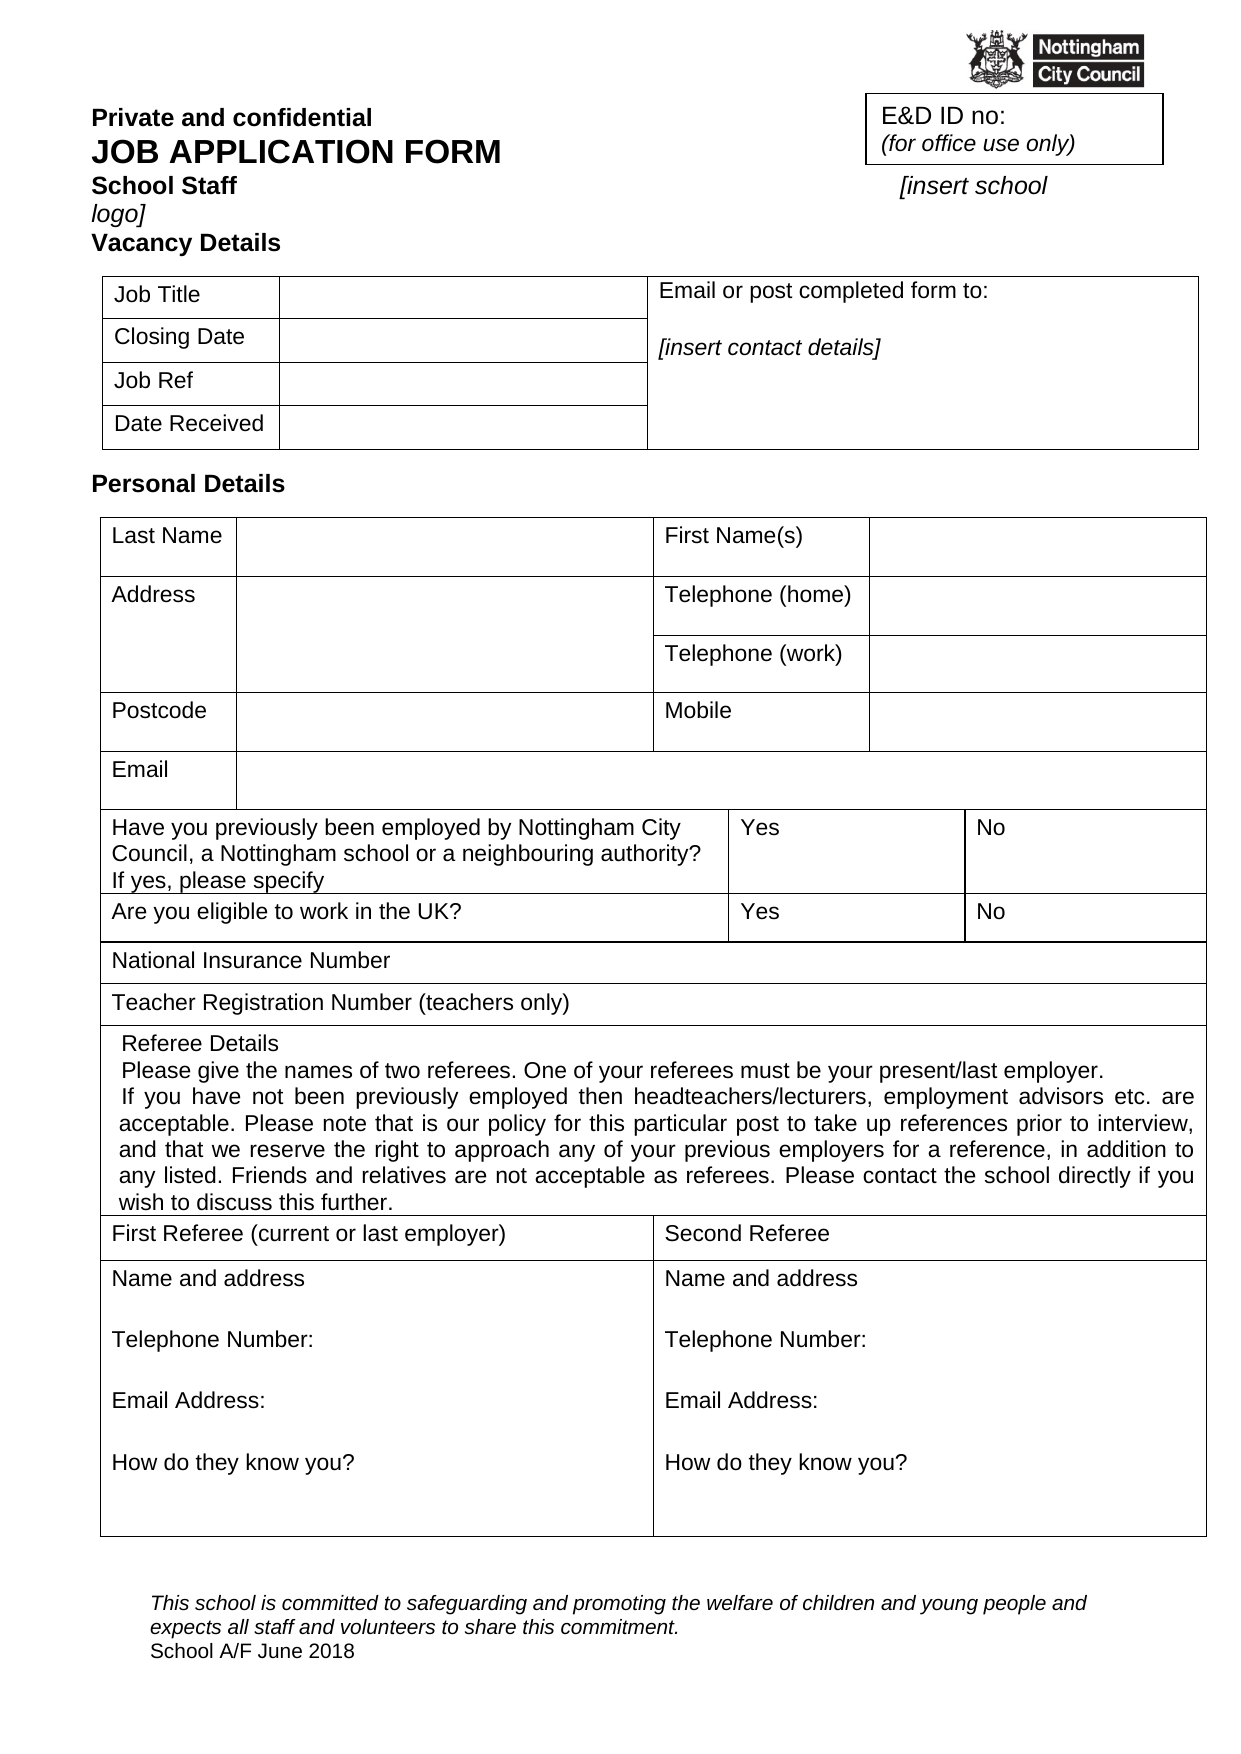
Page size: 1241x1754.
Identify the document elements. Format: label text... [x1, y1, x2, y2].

table_cell [280, 319, 647, 362]
table_cell Yes [729, 894, 964, 941]
table_cell Second Referee [654, 1216, 1206, 1260]
table_cell [870, 693, 1206, 751]
text School Staff [insert school logo] [91, 171, 1090, 228]
table_header Job Title [103, 277, 279, 318]
table_header Last Name [101, 518, 236, 576]
table_header [237, 518, 653, 576]
table_cell Telephone (home) [654, 577, 869, 634]
table_header [870, 518, 1206, 576]
text Personal Details [91, 469, 1090, 498]
table_cell Job Ref [103, 363, 279, 405]
table_cell Address [101, 577, 236, 692]
table_cell Telephone (work) [654, 636, 869, 692]
table_cell Postcode [101, 693, 236, 751]
table_cell Mobile [654, 693, 869, 751]
table_cell Have you previously been employed by Nottingham City Council, a Nottingham school or a neighbouring authority? If yes, please specify [101, 810, 728, 893]
table_cell [237, 752, 1206, 809]
table_cell Are you eligible to work in the UK? [101, 894, 728, 941]
table_cell Yes [729, 810, 964, 893]
table_cell Referee Details Please give the names of two referees. One of your referees must be your present/last employer. If you have not been previously employed then headteachers/lecturers, employment advisors etc. are acceptable. Please note that is our policy for this particular post to take up references prior to interview, and that we reserve the right to approach any of your previous employers for a reference, in addition to any listed. Friends and relatives are not acceptable as referees. Please contact the school directly if you wish to discuss this further. [101, 1026, 1206, 1215]
table_cell Closing Date [103, 319, 279, 362]
text Vacancy Details [91, 228, 1090, 257]
table_cell Teacher Registration Number (teachers only) [101, 984, 1206, 1025]
table_cell [870, 636, 1206, 692]
text Private and confidential [91, 103, 865, 132]
table_cell [280, 363, 647, 405]
text JOB APPLICATION FORM [91, 132, 1090, 171]
picture [966, 30, 1145, 89]
table_cell [237, 577, 653, 692]
table_cell [237, 693, 653, 751]
table_header Email or post completed form to: [insert contact details] [648, 277, 1198, 449]
table_cell No [966, 894, 1206, 941]
table_cell Name and address Telephone Number: Email Address: How do they know you? [654, 1261, 1206, 1536]
table_header [280, 277, 647, 318]
table_cell [870, 577, 1206, 634]
table_cell No [966, 810, 1206, 893]
table_cell National Insurance Number [101, 943, 1206, 983]
table_cell Date Received [103, 406, 279, 449]
table_header First Name(s) [654, 518, 869, 576]
table_cell Name and address Telephone Number: Email Address: How do they know you? [101, 1261, 653, 1536]
table_cell [280, 406, 647, 449]
table_cell First Referee (current or last employer) [101, 1216, 653, 1260]
table_cell Email [101, 752, 236, 809]
